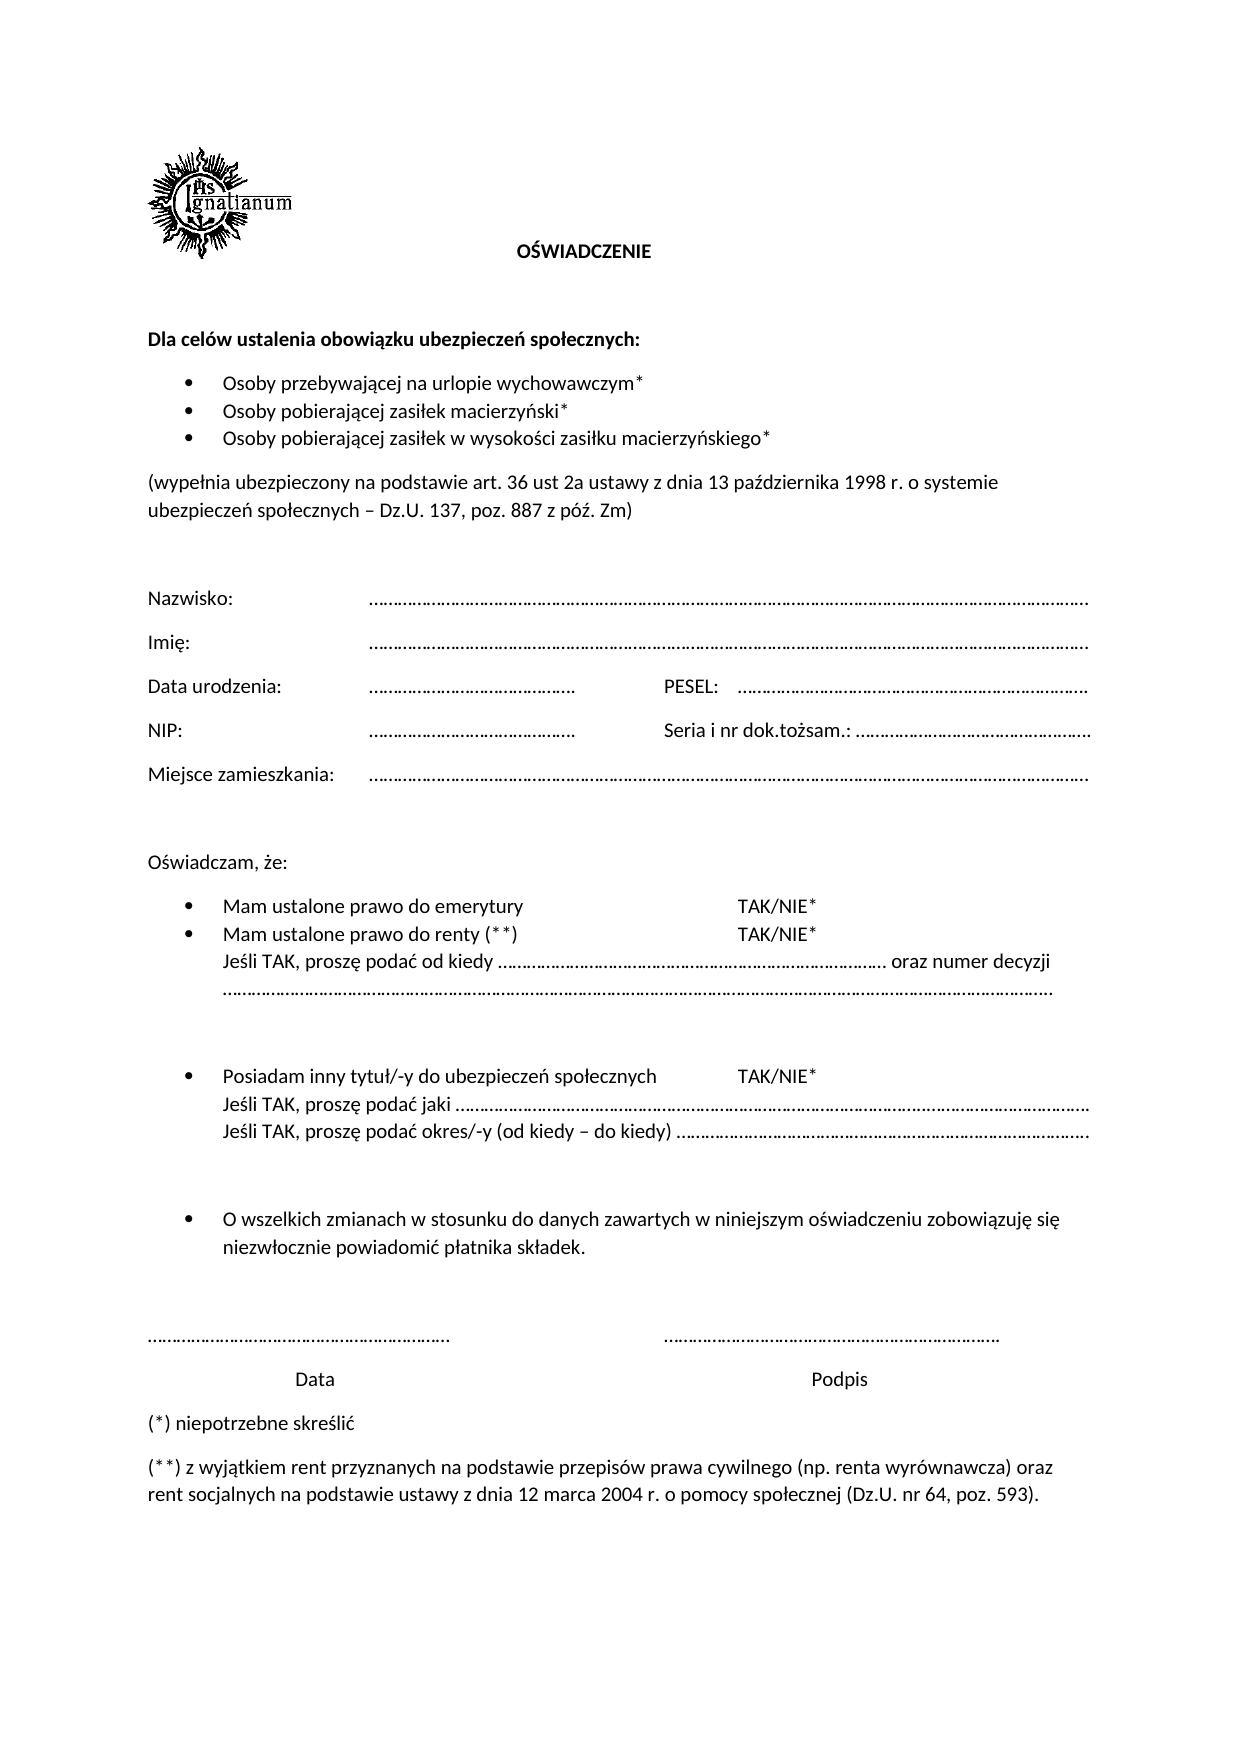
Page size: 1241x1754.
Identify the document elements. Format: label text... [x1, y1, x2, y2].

text Nazwisko: …………………………………………………………………………………………………………………………………… [148, 585, 1093, 610]
list Jeśli TAK, proszę podać od kiedy ……………………………………………………………………… oraz numer decyzji ……………………………………………………………………………………………………………………………………………………….. [223, 948, 1093, 1001]
text Miejsce zamieszkania: …………………………………………………………………………………………………………………………………… [148, 761, 1093, 787]
picture [147, 147, 292, 259]
text Data urodzenia: ……………………………………. PESEL: ………………………………………………………………. [148, 673, 1093, 698]
text Data Podpis [221, 1366, 1093, 1392]
text Imię: …………………………………………………………………………………………………………………………………… [148, 629, 1093, 654]
text ……………………………………………………… ……………………………………………………………. [148, 1322, 1093, 1347]
text (*) niepotrzebne skreślić [148, 1410, 1093, 1436]
text NIP: ……………………………………. Seria i nr dok.tożsam.: …………………………………………. [148, 717, 1093, 742]
text OŚWIADCZENIE [148, 148, 1093, 264]
list Osoby pobierającej zasiłek w wysokości zasiłku macierzyńskiego* [185, 425, 1093, 451]
text (wypełnia ubezpieczony na podstawie art. 36 ust 2a ustawy z dnia 13 października 1998 r. o systemie ubezpieczeń społecznych – Dz.U. 137, poz. 887 z póź. Zm) [148, 469, 1093, 522]
list Jeśli TAK, proszę podać okres/-y (od kiedy – do kiedy) ………………………………………………………………………….. [223, 1118, 1093, 1144]
list Mam ustalone prawo do renty (**) TAK/NIE* [185, 921, 1093, 946]
list Jeśli TAK, proszę podać jaki ……………………………………………………………………………………..……………………………. [223, 1091, 1093, 1116]
text Oświadczam, że: [148, 849, 1093, 875]
list Mam ustalone prawo do emerytury TAK/NIE* [185, 893, 1093, 919]
list Osoby przebywającej na urlopie wychowawczym* [185, 371, 1093, 396]
text Dla celów ustalenia obowiązku ubezpieczeń społecznych: [148, 326, 1093, 352]
text (**) z wyjątkiem rent przyznanych na podstawie przepisów prawa cywilnego (np. renta wyrównawcza) oraz rent socjalnych na podstawie ustawy z dnia 12 marca 2004 r. o pomocy społecznej (Dz.U. nr 64, poz. 593). [148, 1454, 1093, 1507]
list Osoby pobierającej zasiłek macierzyński* [185, 398, 1093, 423]
list Posiadam inny tytuł/-y do ubezpieczeń społecznych TAK/NIE* [185, 1064, 1093, 1089]
list O wszelkich zmianach w stosunku do danych zawartych w niniejszym oświadczeniu zobowiązuję się niezwłocznie powiadomić płatnika składek. [185, 1207, 1093, 1259]
